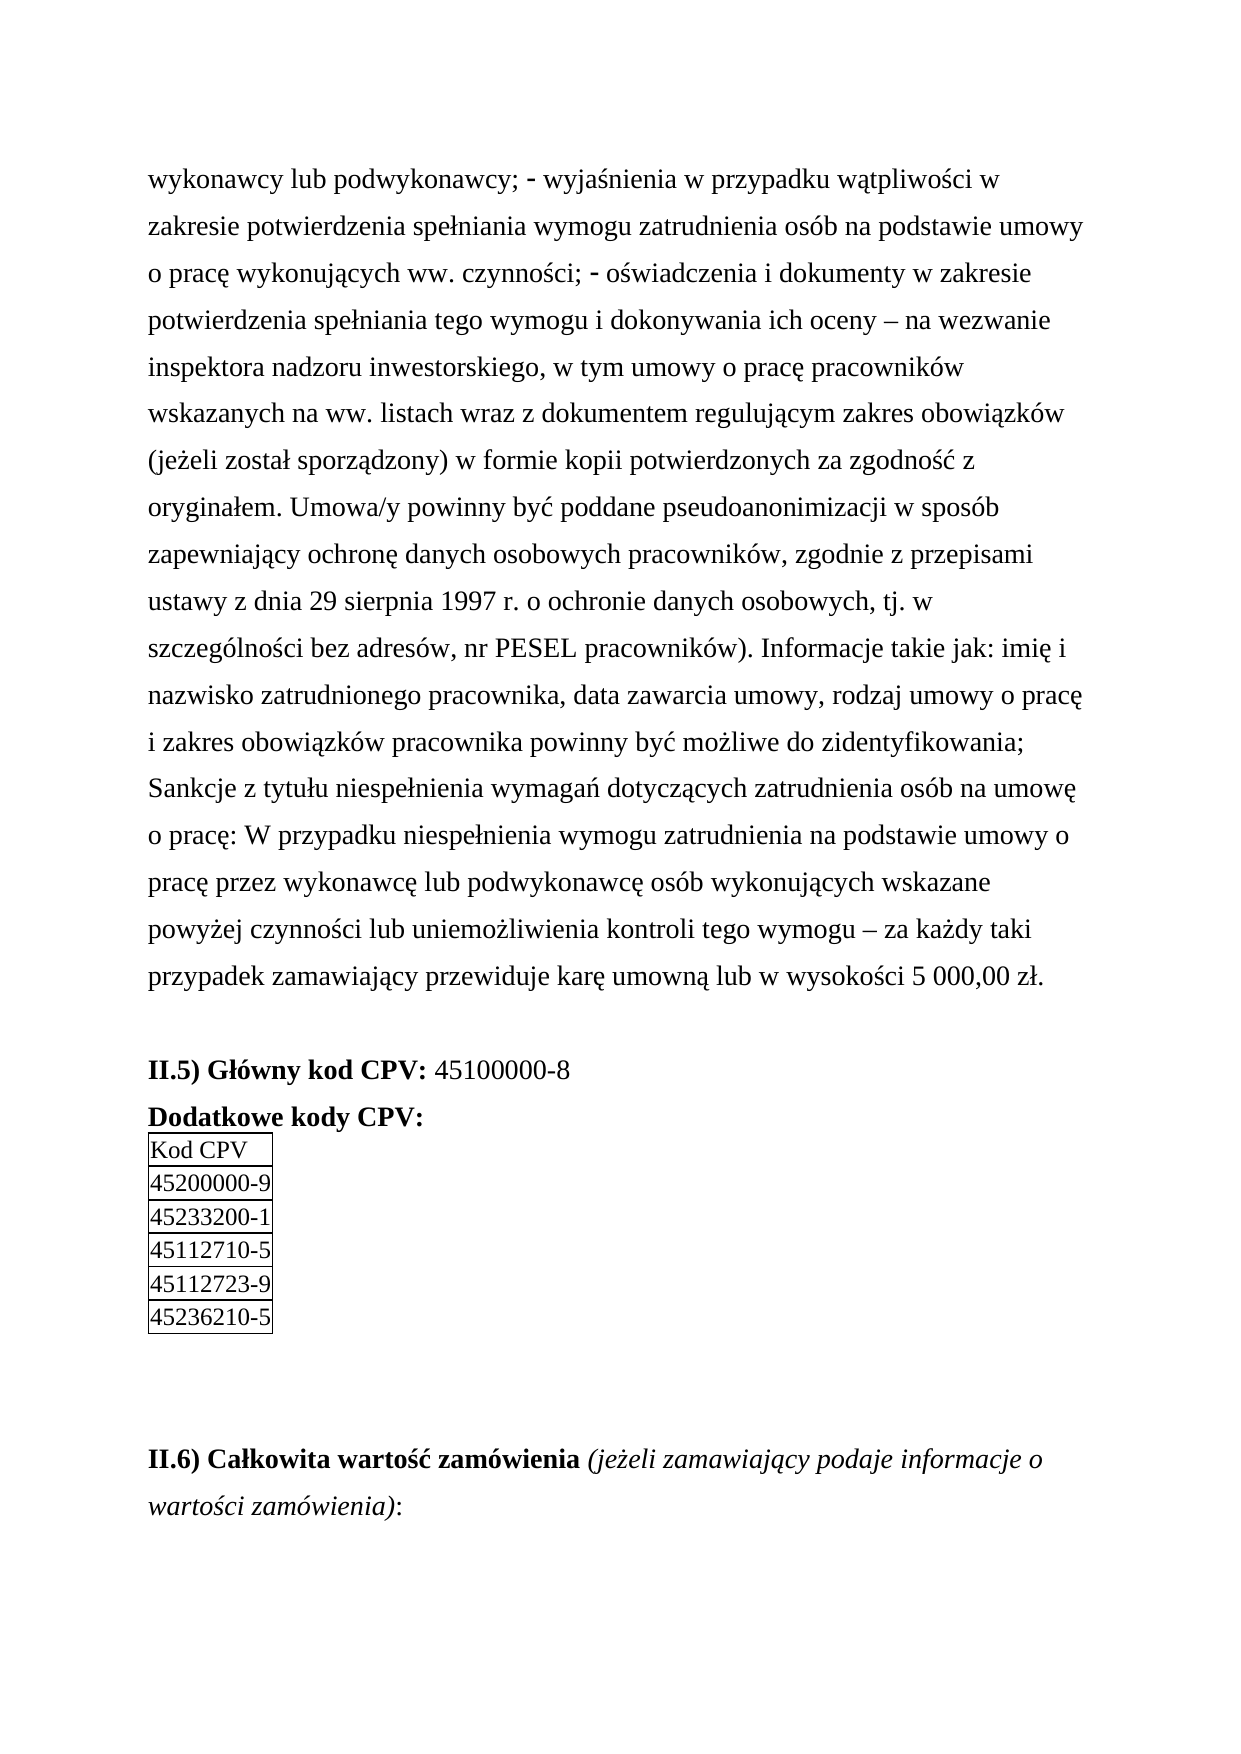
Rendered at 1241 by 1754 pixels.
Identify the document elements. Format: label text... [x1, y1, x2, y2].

table_cell 45236210-5 [149, 1301, 272, 1333]
table_header Kod CPV [149, 1134, 272, 1165]
table_cell 45112710-5 [149, 1234, 272, 1266]
table_cell 45233200-1 [149, 1201, 272, 1232]
table_cell 45200000-9 [149, 1167, 272, 1199]
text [148, 1334, 1093, 1522]
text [148, 148, 1093, 1132]
table_cell 45112723-9 [149, 1267, 272, 1299]
